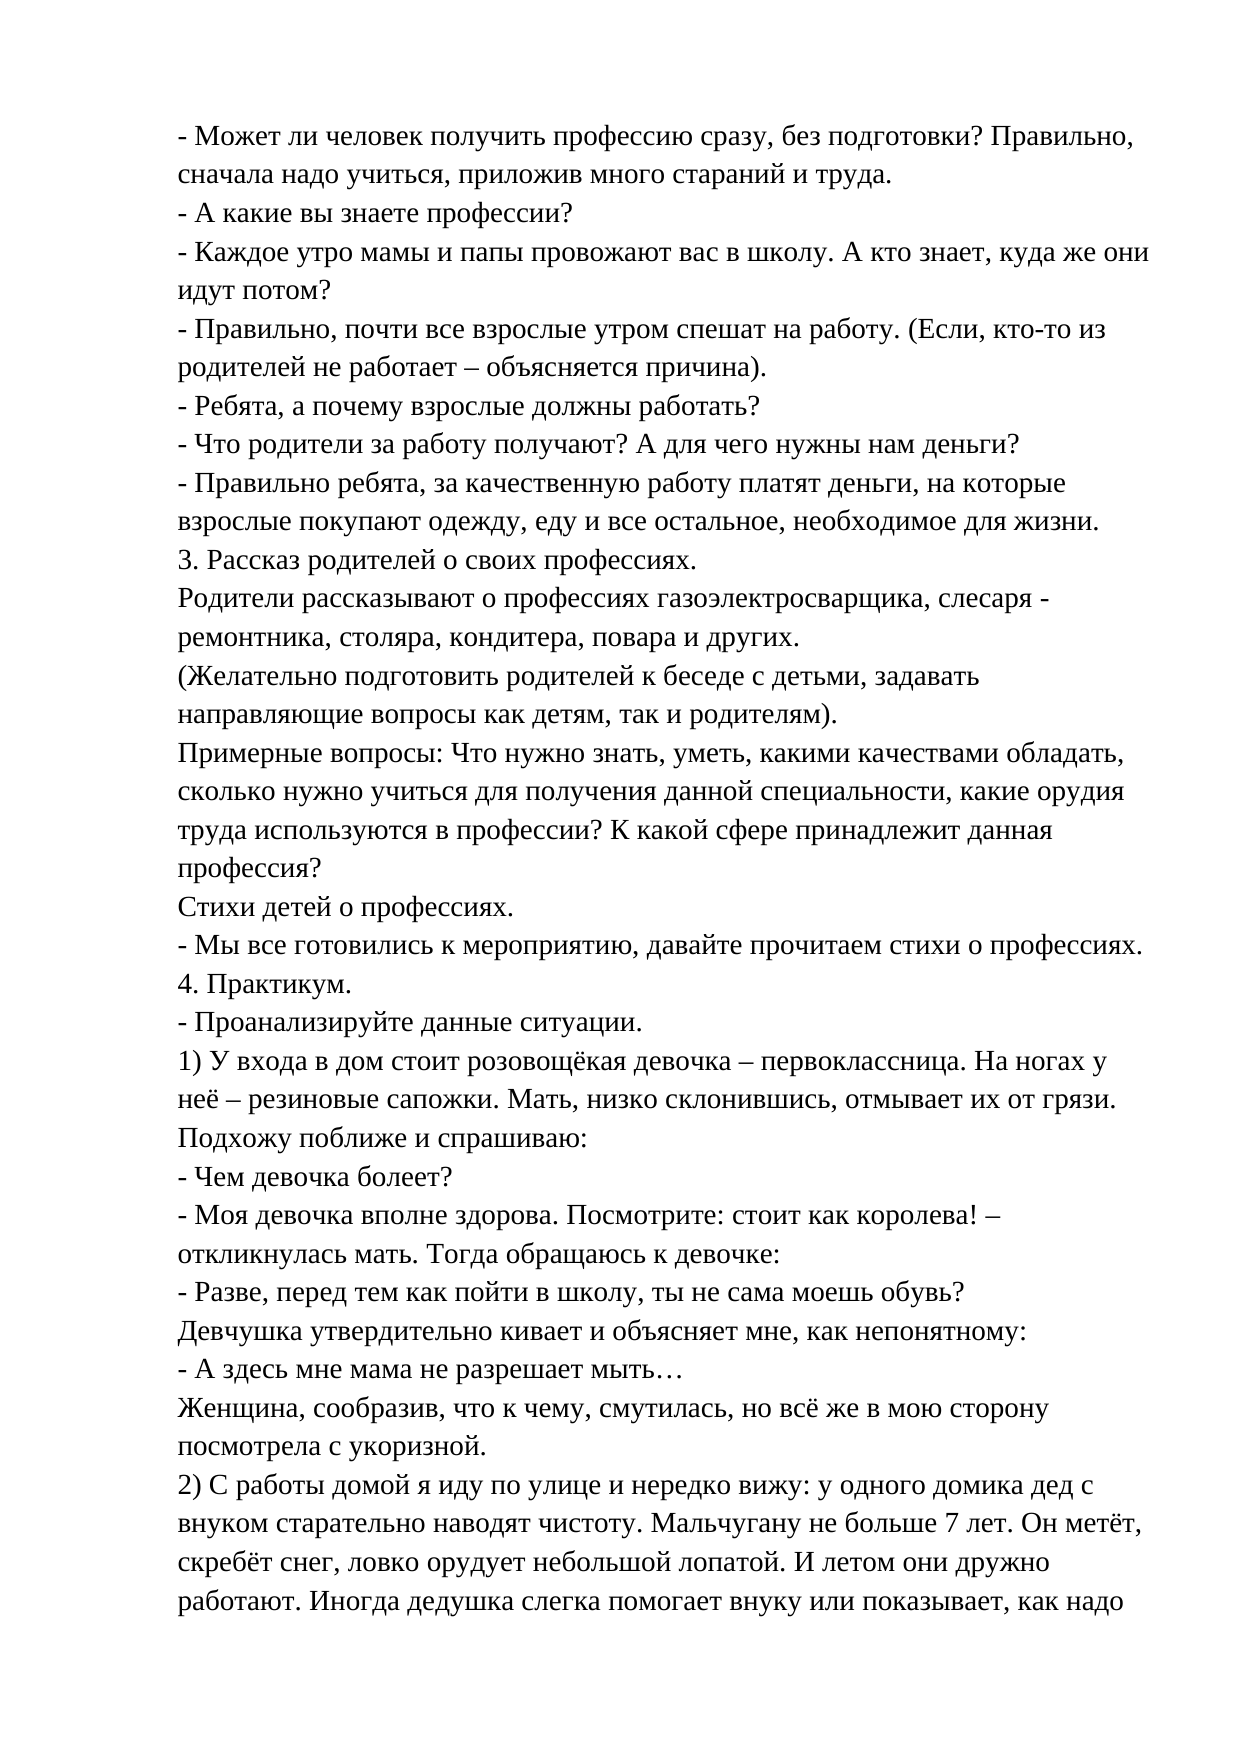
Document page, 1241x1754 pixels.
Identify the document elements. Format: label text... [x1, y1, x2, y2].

text - Что родители за работу получают? А для чего нужны нам деньги? [177, 426, 1152, 460]
text - Разве, перед тем как пойти в школу, ты не сама моешь обувь? [177, 1274, 1152, 1308]
text 3. Рассказ родителей о своих профессиях. [177, 542, 1152, 576]
text - Чем девочка болеет? [177, 1159, 1152, 1192]
text Стихи детей о профессиях. [177, 889, 1152, 922]
text Примерные вопросы: Что нужно знать, уметь, какими качествами обладать, сколько нужно учиться для получения данной специальности, какие орудия труда используются в профессии? К какой сфере принадлежит данная профессия? [177, 735, 1152, 884]
text Родители рассказывают о профессиях газоэлектросварщика, слесаря - ремонтника, столяра, кондитера, повара и других. [177, 581, 1152, 653]
text (Желательно подготовить родителей к беседе с детьми, задавать направляющие вопросы как детям, так и родителям). [177, 658, 1152, 730]
text - Может ли человек получить профессию сразу, без подготовки? Правильно, сначала надо учиться, приложив много стараний и труда. [177, 118, 1152, 190]
text - А какие вы знаете профессии? [177, 195, 1152, 229]
text - Моя девочка вполне здорова. Посмотрите: стоит как королева! – откликнулась мать. Тогда обращаюсь к девочке: [177, 1197, 1152, 1269]
text - Мы все готовились к мероприятию, давайте прочитаем стихи о профессиях. [177, 927, 1152, 961]
text 4. Практикум. [177, 966, 1152, 999]
text - А здесь мне мама не разрешает мыть… [177, 1351, 1152, 1385]
text - Ребята, а почему взрослые должны работать? [177, 388, 1152, 421]
text Девчушка утвердительно кивает и объясняет мне, как непонятному: [177, 1313, 1152, 1346]
text - Каждое утро мамы и папы провожают вас в школу. А кто знает, куда же они идут потом? [177, 234, 1152, 306]
text 1) У входа в дом стоит розовощёкая девочка – первоклассница. На ногах у неё – резиновые сапожки. Мать, низко склонившись, отмывает их от грязи. Подхожу поближе и спрашиваю: [177, 1043, 1152, 1154]
text - Проанализируйте данные ситуации. [177, 1004, 1152, 1038]
text - Правильно ребята, за качественную работу платят деньги, на которые взрослые покупают одежду, еду и все остальное, необходимое для жизни. [177, 465, 1152, 537]
text 2) С работы домой я иду по улице и нередко вижу: у одного домика дед с внуком старательно наводят чистоту. Мальчугану не больше 7 лет. Он метёт, скребёт снег, ловко орудует небольшой лопатой. И летом они дружно работают. Иногда дедушка слегка помогает внуку или показывает, как надо [177, 1467, 1152, 1616]
text Женщина, сообразив, что к чему, смутилась, но всё же в мою сторону посмотрела с укоризной. [177, 1390, 1152, 1462]
text - Правильно, почти все взрослые утром спешат на работу. (Если, кто-то из родителей не работает – объясняется причина). [177, 311, 1152, 383]
